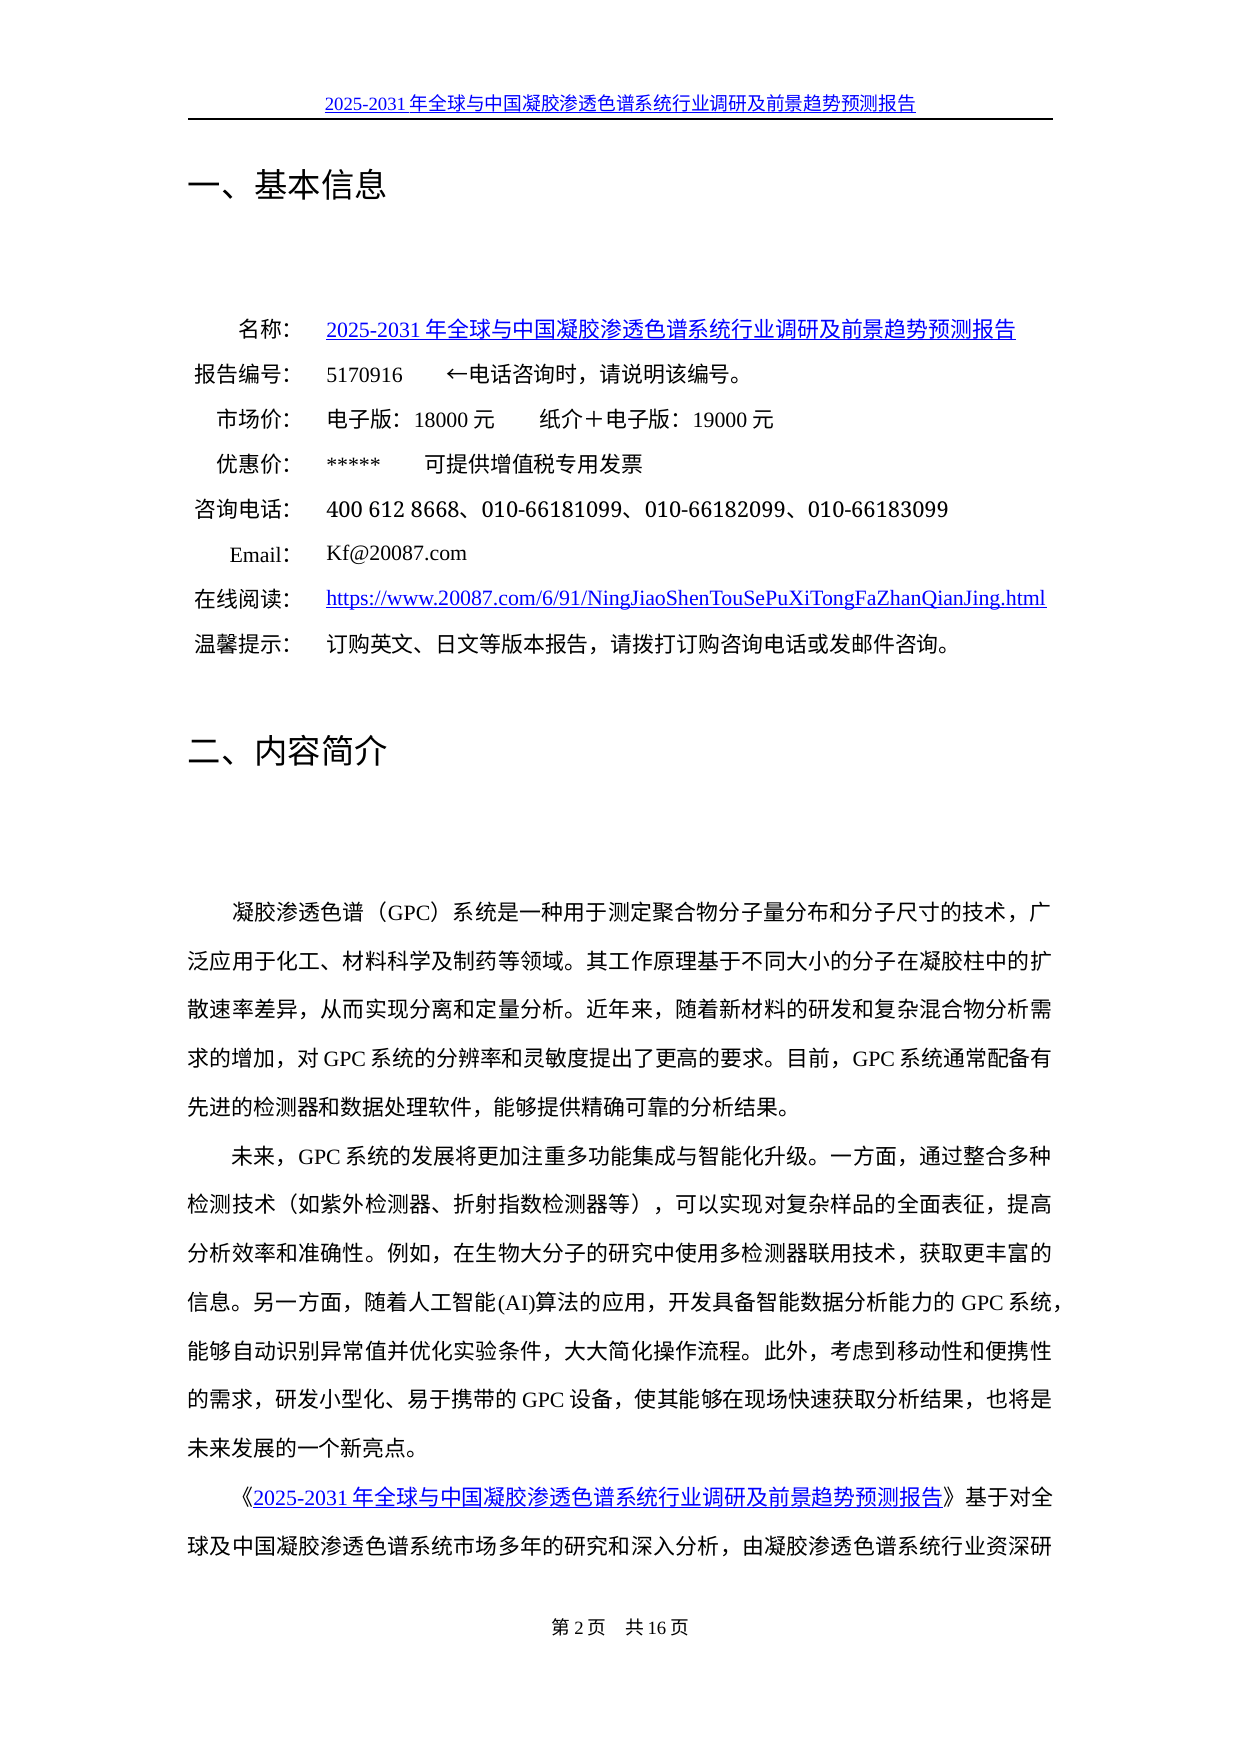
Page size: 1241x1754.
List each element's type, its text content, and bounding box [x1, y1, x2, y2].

table_cell 在线阅读： [167, 582, 315, 627]
table_cell 咨询电话： [167, 492, 315, 537]
title 一、基本信息 [187, 150, 1053, 215]
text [187, 894, 1053, 1561]
table_cell [315, 582, 1073, 627]
table_cell ***** 可提供增值税专用发票 [315, 447, 1073, 492]
table_header 名称： [167, 312, 315, 357]
table_cell 电子版：18000 元 纸介＋电子版：19000 元 [315, 402, 1073, 447]
table_cell 温馨提示： [167, 627, 315, 672]
table_cell 市场价： [167, 402, 315, 447]
table_cell Email： [167, 537, 315, 582]
table_cell 优惠价： [167, 447, 315, 492]
table_cell Kf@20087.com [315, 537, 1073, 582]
table_header 2025-2031年全球与中国凝胶渗透色谱系统行业调研及前景趋势预测报告 [315, 312, 1073, 357]
table_cell 5170916 ←电话咨询时，请说明该编号。 [315, 357, 1073, 402]
table_cell 报告编号： [167, 357, 315, 402]
table_cell 订购英文、日文等版本报告，请拨打订购咨询电话或发邮件咨询。 [315, 627, 1073, 672]
title 二、内容简介 [187, 717, 1053, 782]
table_cell 400 612 8668、010-66181099、010-66182099、010-66183099 [315, 492, 1073, 537]
